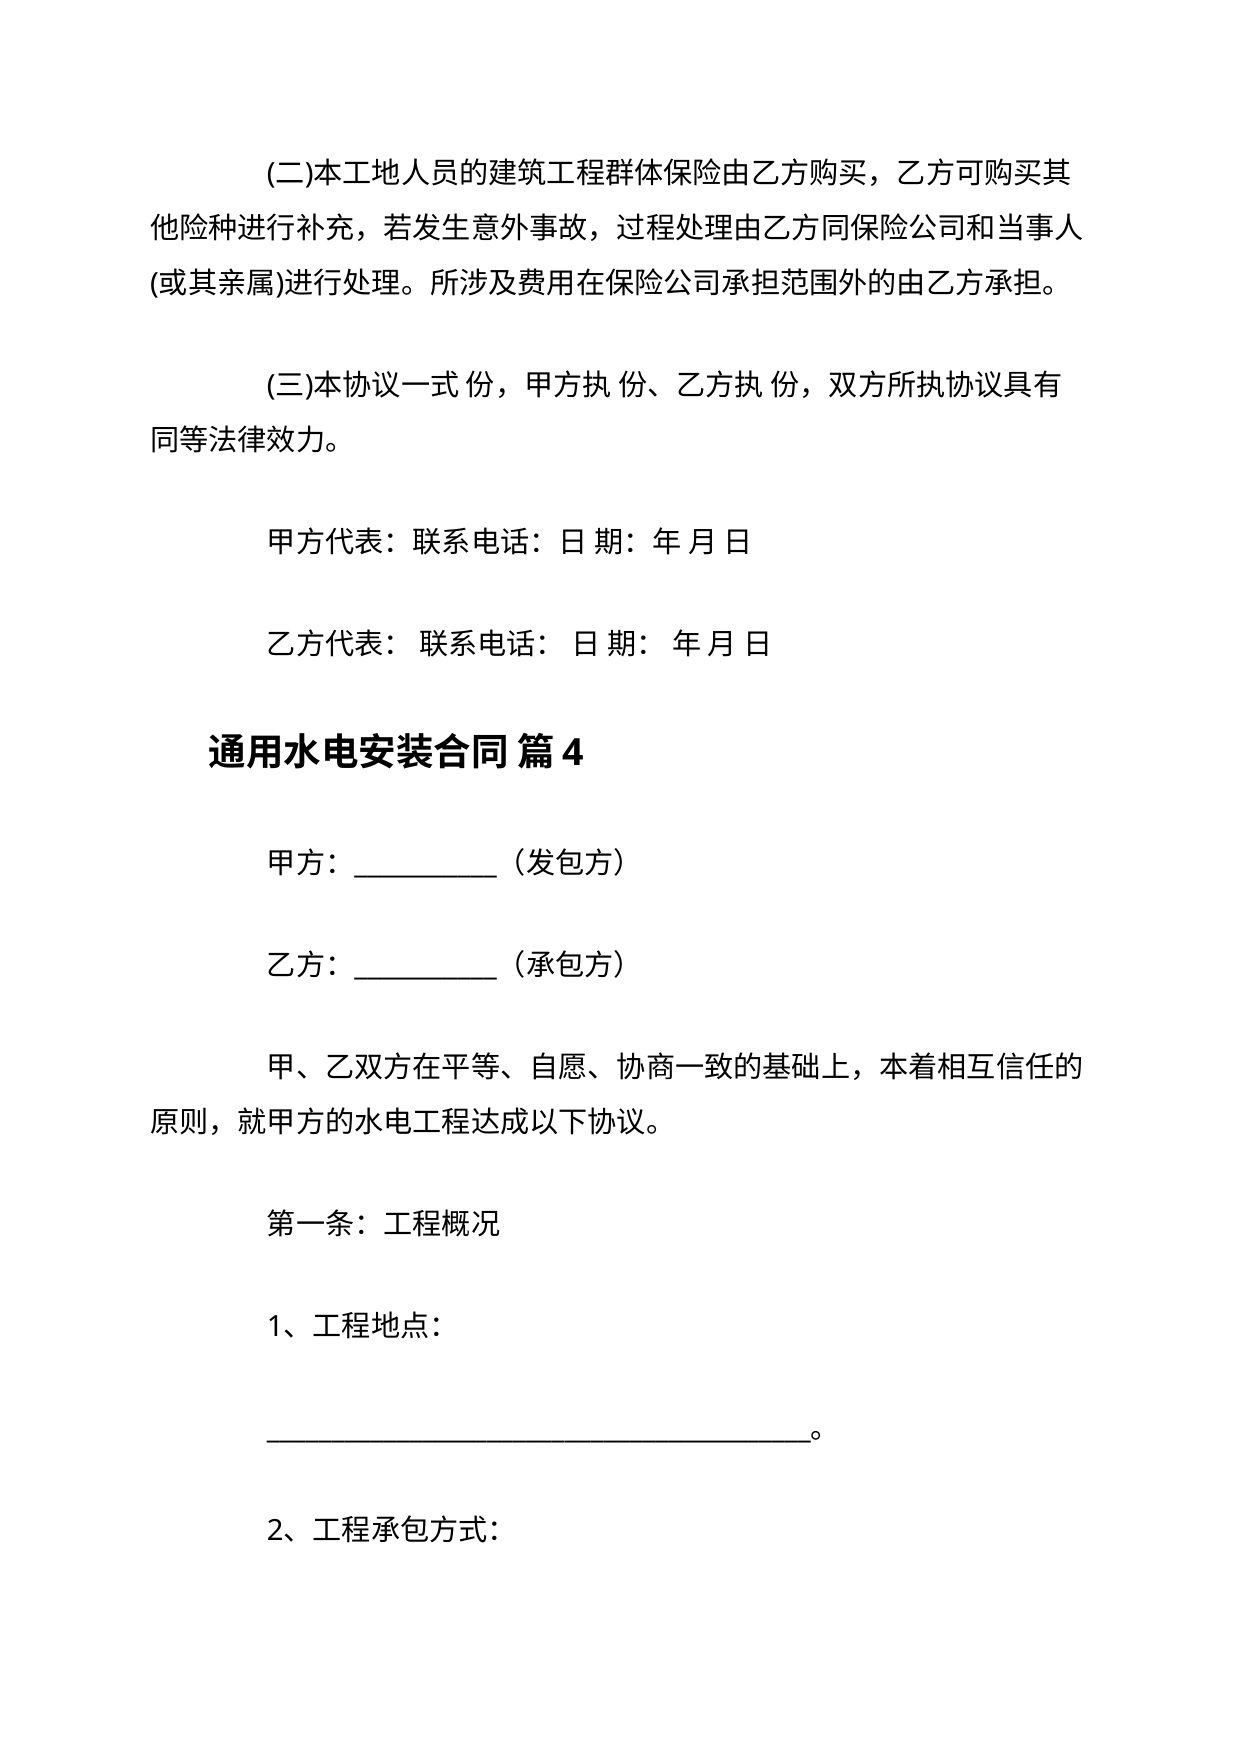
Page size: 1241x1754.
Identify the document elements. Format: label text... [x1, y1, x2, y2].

text 通用水电安装合同 篇4 [150, 722, 1090, 777]
text 第一条：工程概况 [150, 1200, 1090, 1243]
text (三)本协议一式 份，甲方执 份、乙方执 份，双方所执协议具有同等法律效力。 [150, 362, 1090, 459]
text __________________________________________。 [150, 1404, 1090, 1447]
text 乙方：___________（承包方） [150, 942, 1090, 984]
text 甲方代表：联系电话：日 期：年 月 日 [150, 519, 1090, 561]
text 甲、乙双方在平等、自愿、协商一致的基础上，本着相互信任的原则，就甲方的水电工程达成以下协议。 [150, 1044, 1090, 1141]
text 乙方代表： 联系电话： 日 期： 年 月 日 [150, 620, 1090, 663]
text (二)本工地人员的建筑工程群体保险由乙方购买，乙方可购买其他险种进行补充，若发生意外事故，过程处理由乙方同保险公司和当事人(或其亲属)进行处理。所涉及费用在保险公司承担范围外的由乙方承担。 [150, 150, 1090, 302]
text 2、工程承包方式： [150, 1506, 1090, 1548]
text 1、工程地点： [150, 1302, 1090, 1344]
text 甲方：___________（发包方） [150, 840, 1090, 882]
